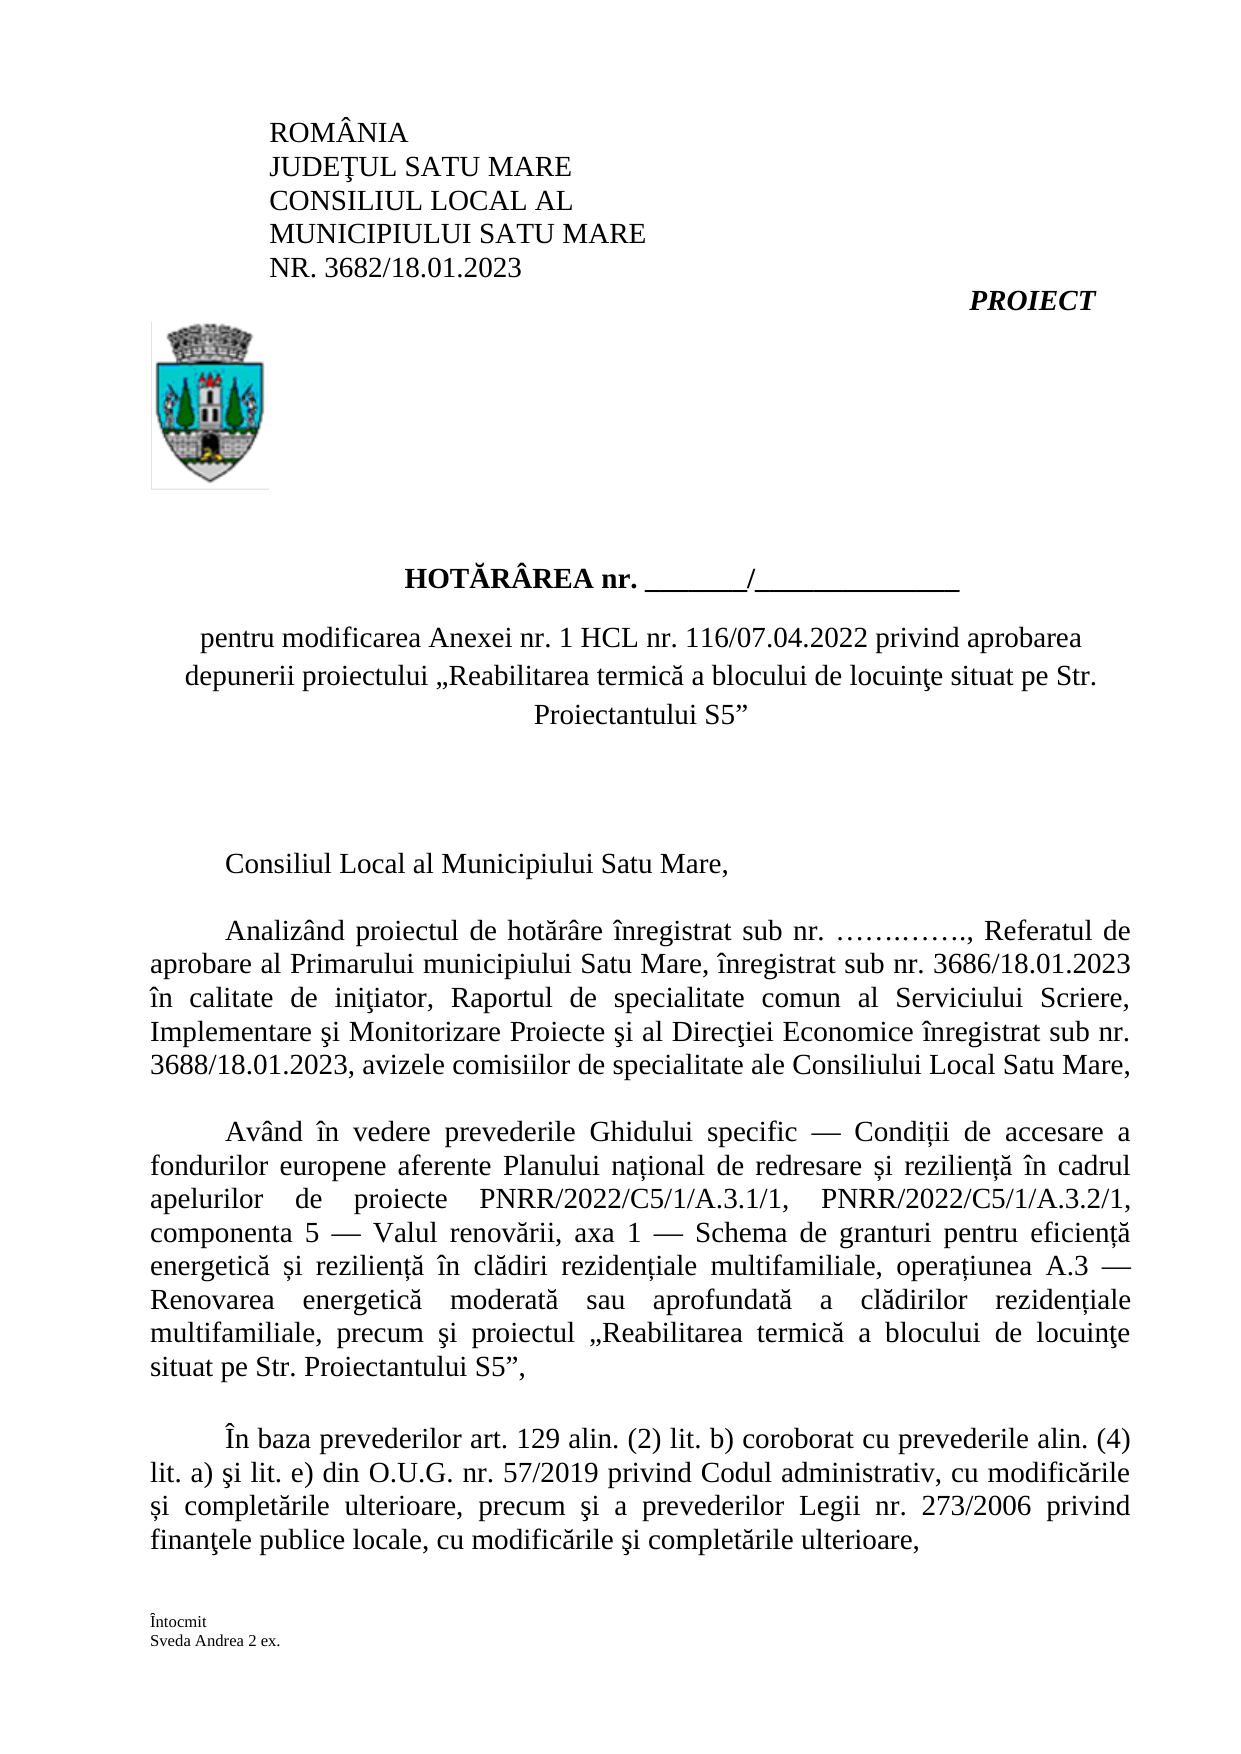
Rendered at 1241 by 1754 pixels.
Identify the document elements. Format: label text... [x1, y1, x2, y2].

text HOTĂRÂREA nr. _______/______________ [150, 561, 1213, 595]
text Analizând proiectul de hotărâre înregistrat sub nr. …….……., Referatul de aprobare al Primarului municipiului Satu Mare, înregistrat sub nr. 3686/18.01.2023 în calitate de iniţiator, Raportul de specialitate comun al Serviciului Scriere, Implementare şi Monitorizare Proiecte şi al Direcţiei Economice înregistrat sub nr. 3688/18.01.2023, avizele comisiilor de specialitate ale Consiliului Local Satu Mare, [150, 913, 1132, 1081]
text Având în vedere prevederile Ghidului specific — Condiții de accesare a fondurilor europene aferente Planului național de redresare și reziliență în cadrul apelurilor de proiecte PNRR/2022/C5/1/A.3.1/1, PNRR/2022/C5/1/A.3.2/1, componenta 5 — Valul renovării, axa 1 — Schema de granturi pentru eficiență energetică și reziliență în clădiri rezidențiale multifamiliale, operațiunea A.3 — Renovarea energetică moderată sau aprofundată a clădirilor rezidențiale multifamiliale, precum şi proiectul „Reabilitarea termică a blocului de locuinţe situat pe Str. Proiectantului S5”, [150, 1114, 1132, 1383]
text În baza prevederilor art. 129 alin. (2) lit. b) coroborat cu prevederile alin. (4) lit. a) şi lit. e) din O.U.G. nr. 57/2019 privind Codul administrativ, cu modificările și completările ulterioare, precum şi a prevederilor Legii nr. 273/2006 privind finanţele publice locale, cu modificările şi completările ulterioare, [150, 1421, 1132, 1555]
text Consiliul Local al Municipiului Satu Mare, [150, 846, 1132, 879]
picture [150, 322, 269, 491]
text pentru modificarea Anexei nr. 1 HCL nr. 116/07.04.2022 privind aprobarea depunerii proiectului „Reabilitarea termică a blocului de locuinţe situat pe Str. Proiectantului S5” [150, 620, 1132, 730]
